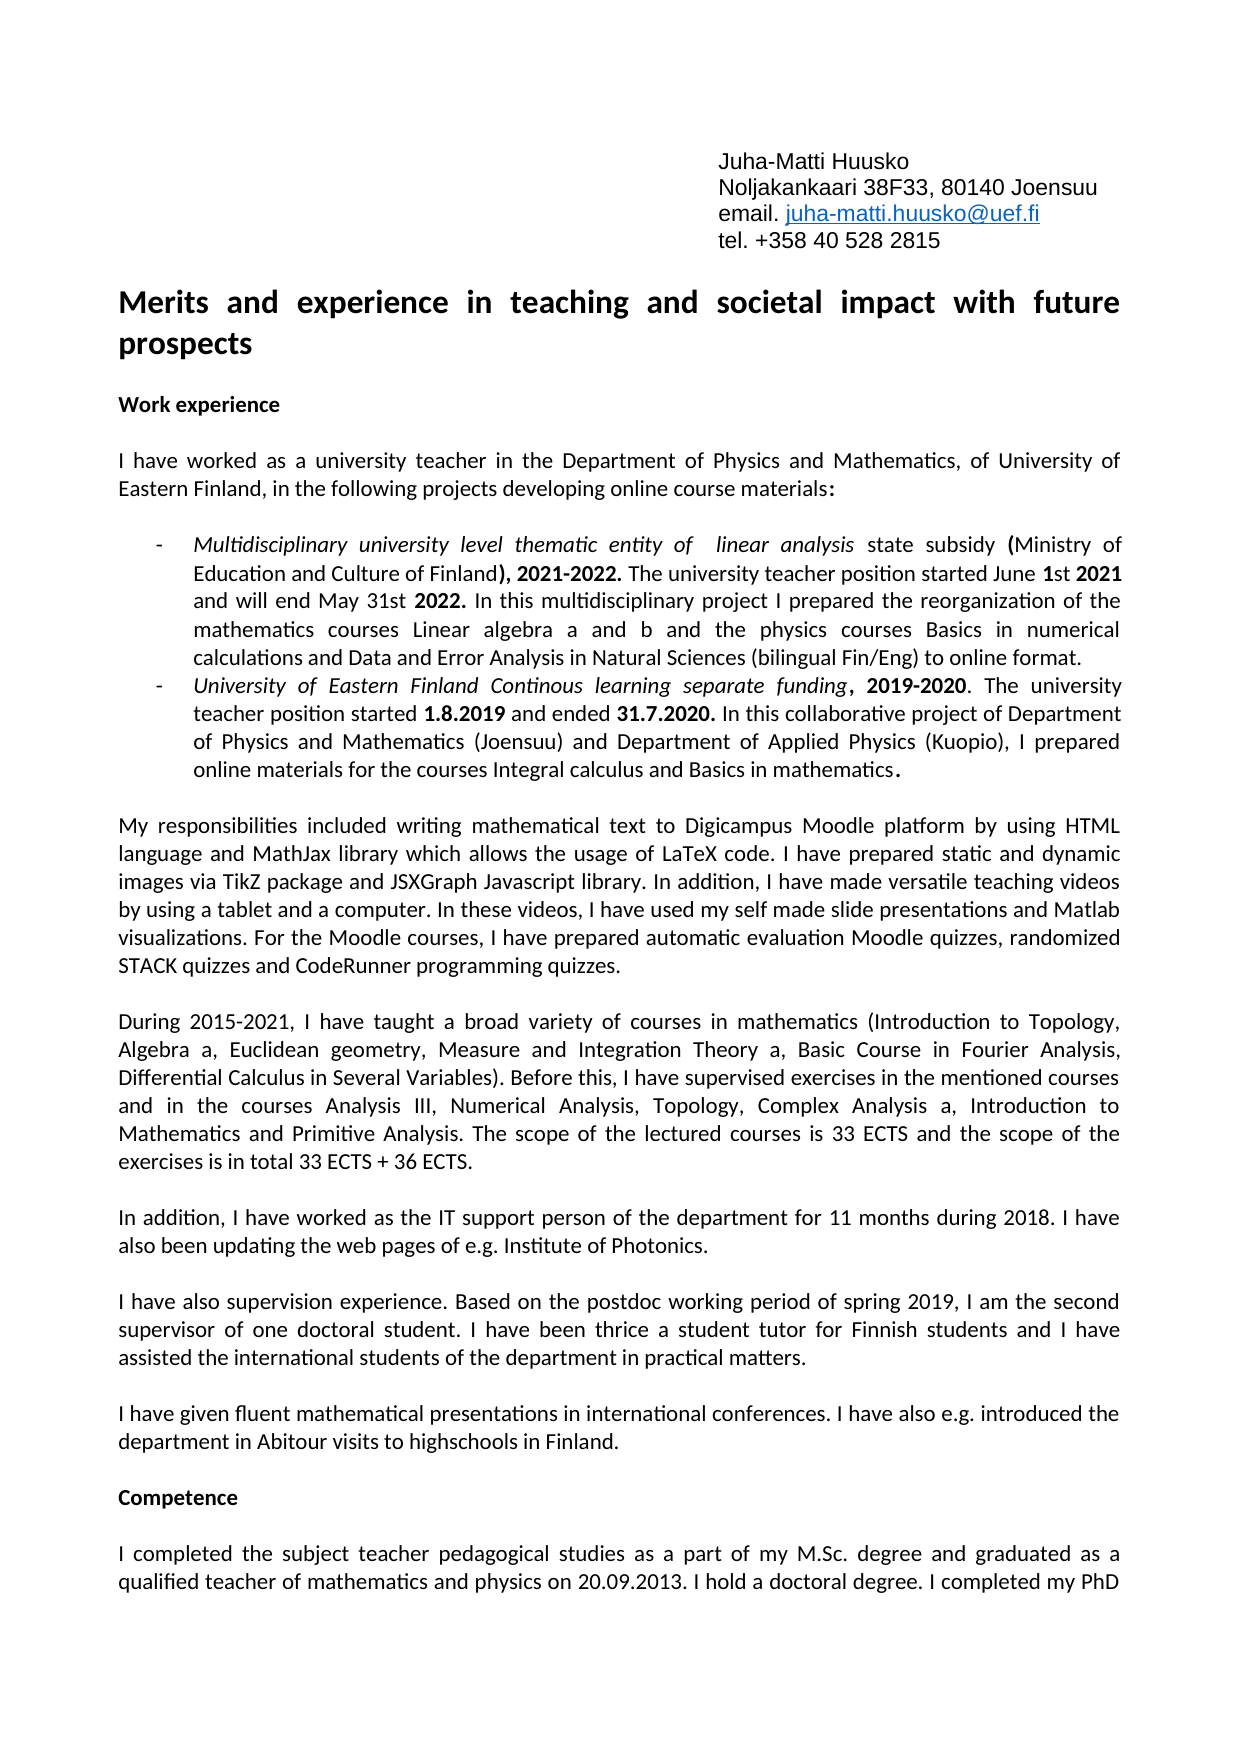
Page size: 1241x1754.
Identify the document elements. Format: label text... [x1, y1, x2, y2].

text Juha-Matti Huusko Noljakankaari 38F33, 80140 Joensuu email. juha-matti.huusko@uef.fi tel. +358 40 528 2815 [118, 148, 1122, 253]
text My responsibilities included writing mathematical text to Digicampus Moodle platform by using HTML language and MathJax library which allows the usage of LaTeX code. I have prepared static and dynamic images via TikZ package and JSXGraph Javascript library. In addition, I have made versatile teaching videos by using a tablet and a computer. In these videos, I have used my self made slide presentations and Matlab visualizations. For the Moodle courses, I have prepared automatic evaluation Moodle quizzes, randomized STACK quizzes and CodeRunner programming quizzes. [118, 811, 1122, 979]
text During 2015-2021, I have taught a broad variety of courses in mathematics (Introduction to Topology, Algebra a, Euclidean geometry, Measure and Integration Theory a, Basic Course in Fourier Analysis, Differential Calculus in Several Variables). Before this, I have supervised exercises in the mentioned courses and in the courses Analysis III, Numerical Analysis, Topology, Complex Analysis a, Introduction to Mathematics and Primitive Analysis. The scope of the lectured courses is 33 ECTS and the scope of the exercises is in total 33 ECTS + 36 ECTS. [118, 1007, 1122, 1175]
text In addition, I have worked as the IT support person of the department for 11 months during 2018. I have also been updating the web pages of e.g. Institute of Photonics. [118, 1203, 1122, 1259]
text I have given fluent mathematical presentations in international conferences. I have also e.g. introduced the department in Abitour visits to highschools in Finland. [118, 1399, 1122, 1455]
list Multidisciplinary university level thematic entity of linear analysis state subsidy (Ministry of Education and Culture of Finland), 2021-2022. The university teacher position started June 1st 2021 and will end May 31st 2022. In this multidisciplinary project I prepared the reorganization of the mathematics courses Linear algebra a and b and the physics courses Basics in numerical calculations and Data and Error Analysis in Natural Sciences (bilingual Fin/Eng) to online format. [156, 531, 1122, 671]
text I have also supervision experience. Based on the postdoc working period of spring 2019, I am the second supervisor of one doctoral student. I have been thrice a student tutor for Finnish students and I have assisted the international students of the department in practical matters. [118, 1287, 1122, 1371]
text I have worked as a university teacher in the Department of Physics and Mathematics, of University of Eastern Finland, in the following projects developing online course materials: [118, 447, 1122, 503]
text Merits and experience in teaching and societal impact with future prospects [118, 281, 1122, 362]
text Work experience [118, 391, 1122, 418]
text Competence [118, 1483, 1122, 1511]
list University of Eastern Finland Continous learning separate funding, 2019-2020. The university teacher position started 1.8.2019 and ended 31.7.2020. In this collaborative project of Department of Physics and Mathematics (Joensuu) and Department of Applied Physics (Kuopio), I prepared online materials for the courses Integral calculus and Basics in mathematics. [156, 671, 1122, 783]
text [118, 1539, 1122, 1595]
